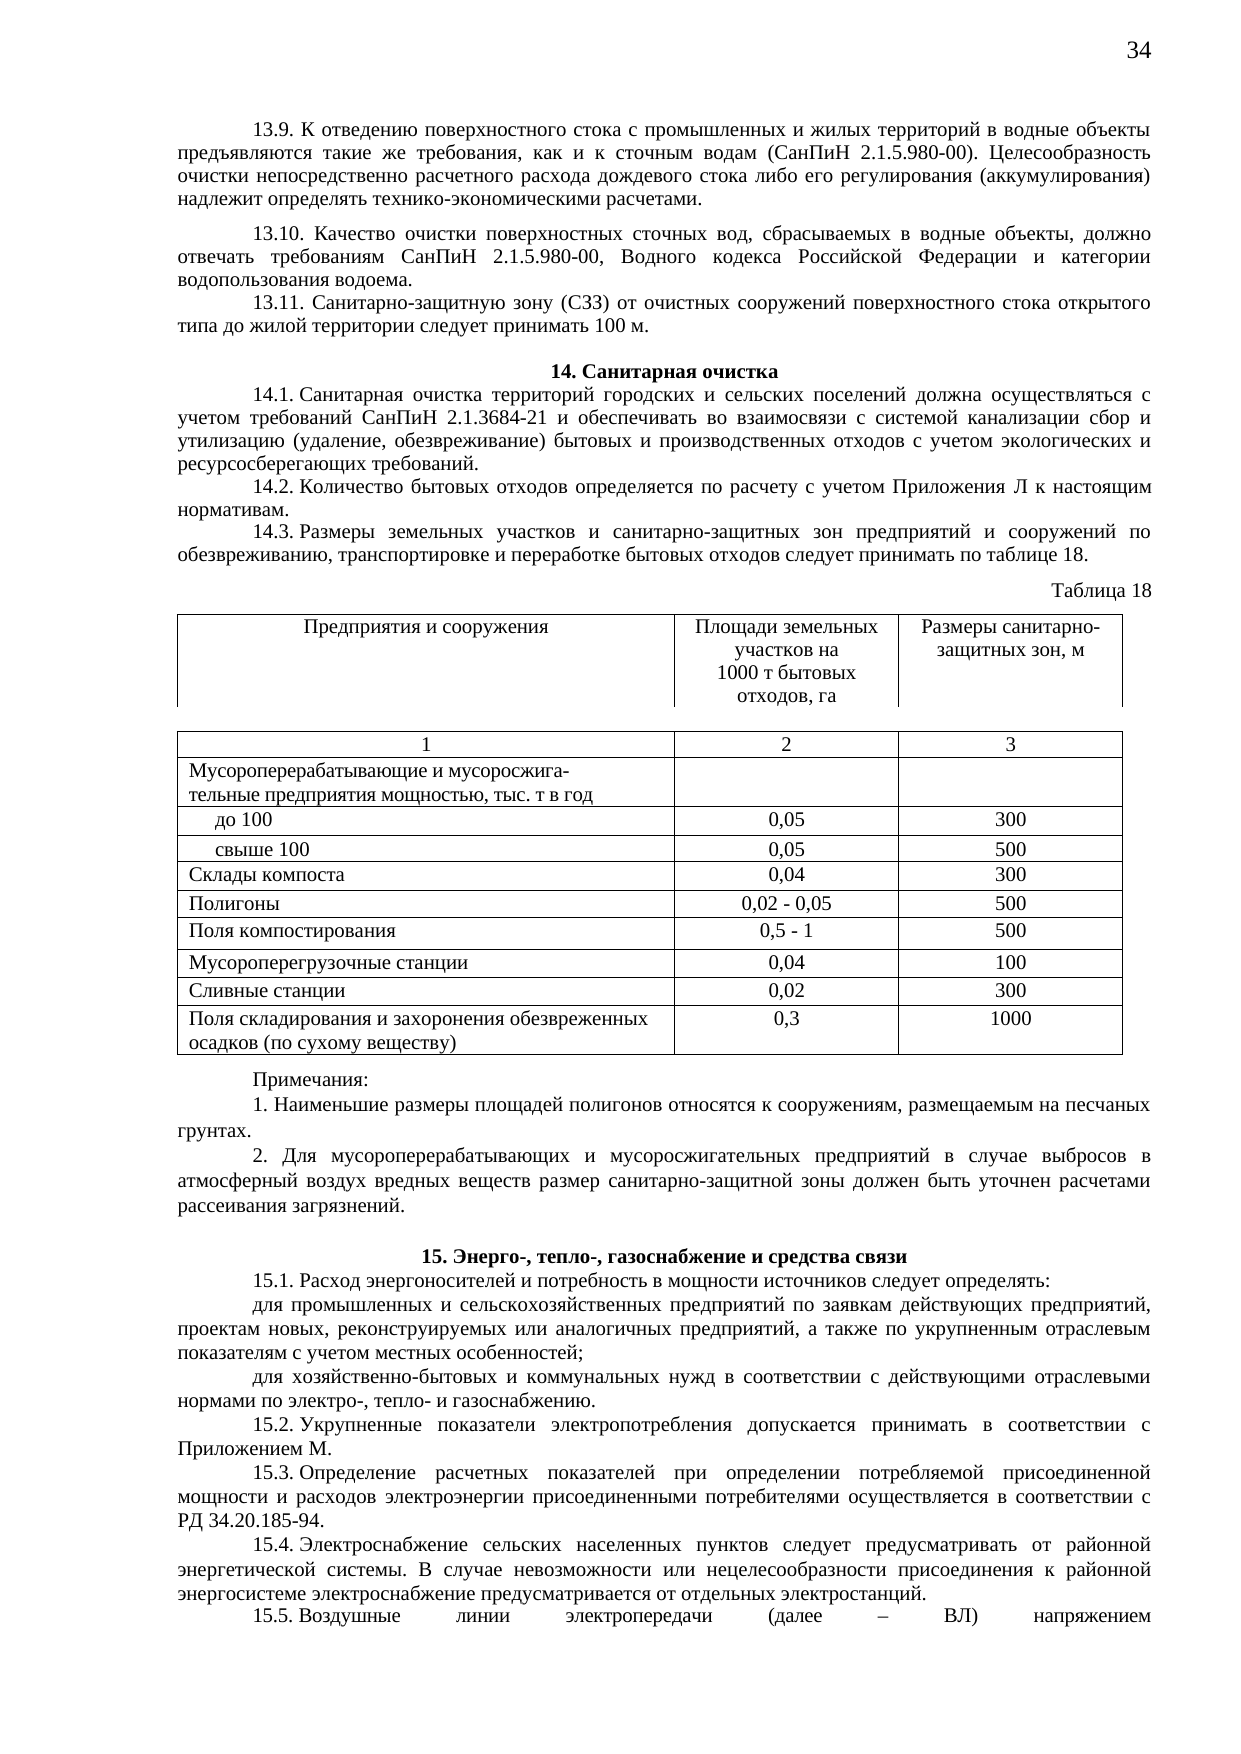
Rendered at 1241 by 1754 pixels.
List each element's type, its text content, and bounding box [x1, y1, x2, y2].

table_cell 1000 [899, 1006, 1122, 1054]
table_cell 100 [899, 950, 1122, 977]
table_header Размеры санитарно-защитных зон, м [899, 615, 1122, 707]
table_header Предприятия и сооружения [178, 615, 674, 707]
table_cell 500 [899, 836, 1122, 861]
text 2. Для мусороперерабатывающих и мусоросжигательных предприятий в случае выбросов в атмосферный воздух вредных веществ размер санитарно-защитной зоны должен быть уточнен расчетами рассеивания загрязнений. [177, 1143, 1152, 1217]
table_cell 500 [899, 891, 1122, 917]
text для промышленных и сельскохозяйственных предприятий по заявкам действующих предприятий, проектам новых, реконструируемых или аналогичных предприятий, а также по укрупненным отраслевым показателям с учетом местных особенностей; [177, 1292, 1152, 1364]
table_header Площади земельных участков на 1000 т бытовых отходов, га [675, 615, 898, 707]
table_header 1 [178, 732, 674, 757]
table_cell до 100 [178, 807, 674, 835]
table_cell 0,04 [675, 950, 898, 977]
text 13.9. К отведению поверхностного стока с промышленных и жилых территорий в водные объекты предъявляются такие же требования, как и к сточным водам (СанПиН 2.1.5.980-00). Целесообразность очистки непосредственно расчетного расхода дождевого стока либо его регулирования (аккумулирования) надлежит определять технико-экономическими расчетами. [177, 118, 1152, 210]
text 13.11. Санитарно-защитную зону (СЗЗ) от очистных сооружений поверхностного стока открытого типа до жилой территории следует принимать . [177, 291, 1152, 337]
table_cell 300 [899, 862, 1122, 890]
text Примечания: [177, 1067, 1152, 1091]
text Таблица 18 [177, 579, 1152, 602]
text 15.2. Укрупненные показатели электропотребления допускается принимать в соответствии с Приложением М. [177, 1412, 1152, 1460]
table_cell Сливные станции [178, 978, 674, 1004]
table_cell 500 [899, 918, 1122, 949]
text 13.10. Качество очистки поверхностных сточных вод, сбрасываемых в водные объекты, должно отвечать требованиям СанПиН 2.1.5.980-00, Водного кодекса Российской Федерации и категории водопользования водоема. [177, 222, 1152, 291]
text 15.1. Расход энергоносителей и потребность в мощности источников следует определять: [177, 1268, 1152, 1292]
subtitle 14. Санитарная очистка [177, 359, 1152, 383]
table_cell 0,05 [675, 807, 898, 835]
table_cell 300 [899, 978, 1122, 1004]
table_cell 0,3 [675, 1006, 898, 1054]
text 14.2. Количество бытовых отходов определяется по расчету с учетом Приложения Л к настоящим нормативам. [177, 475, 1152, 521]
table_cell свыше 100 [178, 836, 674, 861]
text 15.3. Определение расчетных показателей при определении потребляемой присоединенной мощности и расходов электроэнергии присоединенными потребителями осуществляется в соответствии с РД 34.20.185-94. [177, 1460, 1152, 1532]
table_cell 0,04 [675, 862, 898, 890]
text для хозяйственно-бытовых и коммунальных нужд в соответствии с действующими отраслевыми нормами по электро-, тепло- и газоснабжению. [177, 1364, 1152, 1412]
table_cell 0,5 - 1 [675, 918, 898, 949]
table_cell 0,02 - 0,05 [675, 891, 898, 917]
table_header 2 [675, 732, 898, 757]
table_cell Поля складирования и захоронения обезвреженных осадков (по сухому веществу) [178, 1006, 674, 1054]
table_cell Мусороперегрузочные станции [178, 950, 674, 977]
text 1. Наименьшие размеры площадей полигонов относятся к сооружениям, размещаемым на песчаных грунтах. [177, 1092, 1152, 1142]
table_header 3 [899, 732, 1122, 757]
subtitle 15. Энерго-, тепло-, газоснабжение и средства связи [177, 1244, 1152, 1268]
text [177, 1604, 1152, 1627]
text 14.1. Санитарная очистка территорий городских и сельских поселений должна осуществляться с учетом требований СанПиН 2.1.3684-21 и обеспечивать во взаимосвязи с системой канализации сбор и утилизацию (удаление, обезвреживание) бытовых и производственных отходов с учетом экологических и ресурсосберегающих требований. [177, 383, 1152, 475]
table_cell 0,05 [675, 836, 898, 861]
table_cell 0,02 [675, 978, 898, 1004]
table_cell [899, 758, 1122, 806]
table_cell Склады компоста [178, 862, 674, 890]
table_cell 300 [899, 807, 1122, 835]
text 15.4. Электроснабжение сельских населенных пунктов следует предусматривать от районной энергетической системы. В случае невозможности или нецелесообразности присоединения к районной энергосистеме электроснабжение предусматривается от отдельных электростанций. [177, 1532, 1152, 1604]
table_cell [675, 758, 898, 806]
table_cell Поля компостирования [178, 918, 674, 949]
text 14.3. Размеры земельных участков и санитарно-защитных зон предприятий и сооружений по обезвреживанию, транспортировке и переработке бытовых отходов следует принимать по таблице 18. [177, 521, 1152, 566]
table_cell Мусороперерабатывающие и мусоросжига- тельные предприятия мощностью, тыс. т в год [178, 758, 674, 806]
table_cell Полигоны [178, 891, 674, 917]
